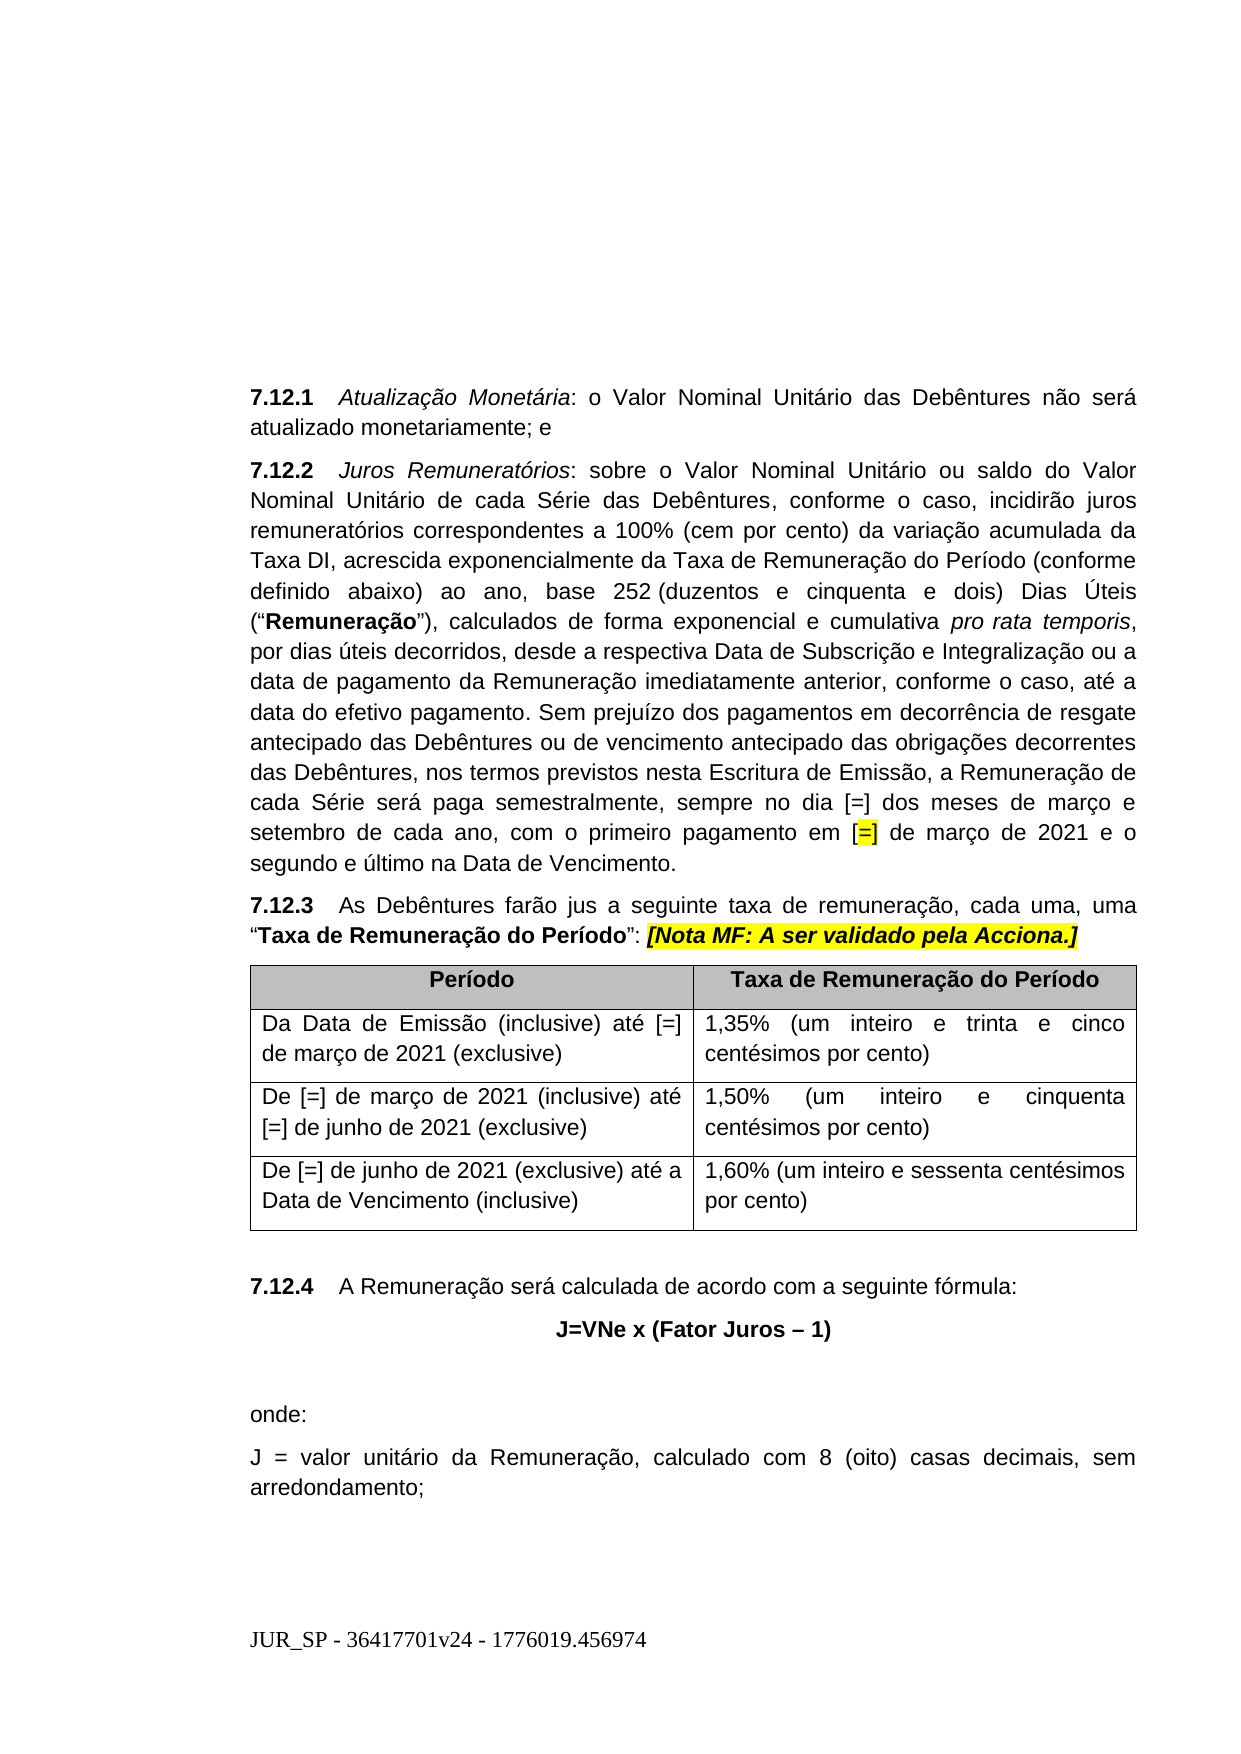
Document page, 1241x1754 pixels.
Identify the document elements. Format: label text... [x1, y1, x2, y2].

table_cell De [=] de março de 2021 (inclusive) até [=] de junho de 2021 (exclusive) [251, 1083, 693, 1156]
table_cell 1,35% (um inteiro e trinta e cinco centésimos por cento) [694, 1010, 1136, 1082]
table_cell De [=] de junho de 2021 (exclusive) até a Data de Vencimento (inclusive) [251, 1157, 693, 1229]
table_header Período [251, 966, 693, 1009]
table_cell Da Data de Emissão (inclusive) até [=] de março de 2021 (exclusive) [251, 1010, 693, 1082]
table_header Taxa de Remuneração do Período [694, 966, 1136, 1009]
list J=VNe x (Fator Juros – 1) [250, 1316, 1137, 1342]
text Juros Remuneratórios: sobre o Valor Nominal Unitário ou saldo do Valor Nominal Unitário de cada Série das Debêntures, conforme o caso, incidirão juros remuneratórios correspondentes a 100% (cem por cento) da variação acumulada da Taxa DI, acrescida exponencialmente da Taxa de Remuneração do Período (conforme definido abaixo) ao ano, base 252 (duzentos e cinquenta e dois) Dias Úteis (“Remuneração”), calculados de forma exponencial e cumulativa pro rata temporis, por dias úteis decorridos, desde a respectiva Data de Subscrição e Integralização ou a data de pagamento da Remuneração imediatamente anterior, conforme o caso, até a data do efetivo pagamento. Sem prejuízo dos pagamentos em decorrência de resgate antecipado das Debêntures ou de vencimento antecipado das obrigações decorrentes das Debêntures, nos termos previstos nesta Escritura de Emissão, a Remuneração de cada Série será paga semestralmente, sempre no dia [=] dos meses de março e setembro de cada ano, com o primeiro pagamento em [=] de março de 2021 e o segundo e último na Data de Vencimento. [250, 457, 1137, 876]
text A Remuneração será calculada de acordo com a seguinte fórmula: [250, 1273, 1137, 1300]
text Atualização Monetária: o Valor Nominal Unitário das Debêntures não será atualizado monetariamente; e [250, 384, 1137, 441]
table_cell 1,60% (um inteiro e sessenta centésimos por cento) [694, 1157, 1136, 1229]
text onde: [250, 1401, 1137, 1428]
text As Debêntures farão jus a seguinte taxa de remuneração, cada uma, uma “Taxa de Remuneração do Período”: [Nota MF: A ser validado pela Acciona.] [250, 892, 1137, 949]
text J = valor unitário da Remuneração, calculado com 8 (oito) casas decimais, sem arredondamento; [250, 1444, 1137, 1501]
table_cell 1,50% (um inteiro e cinquenta centésimos por cento) [694, 1083, 1136, 1156]
